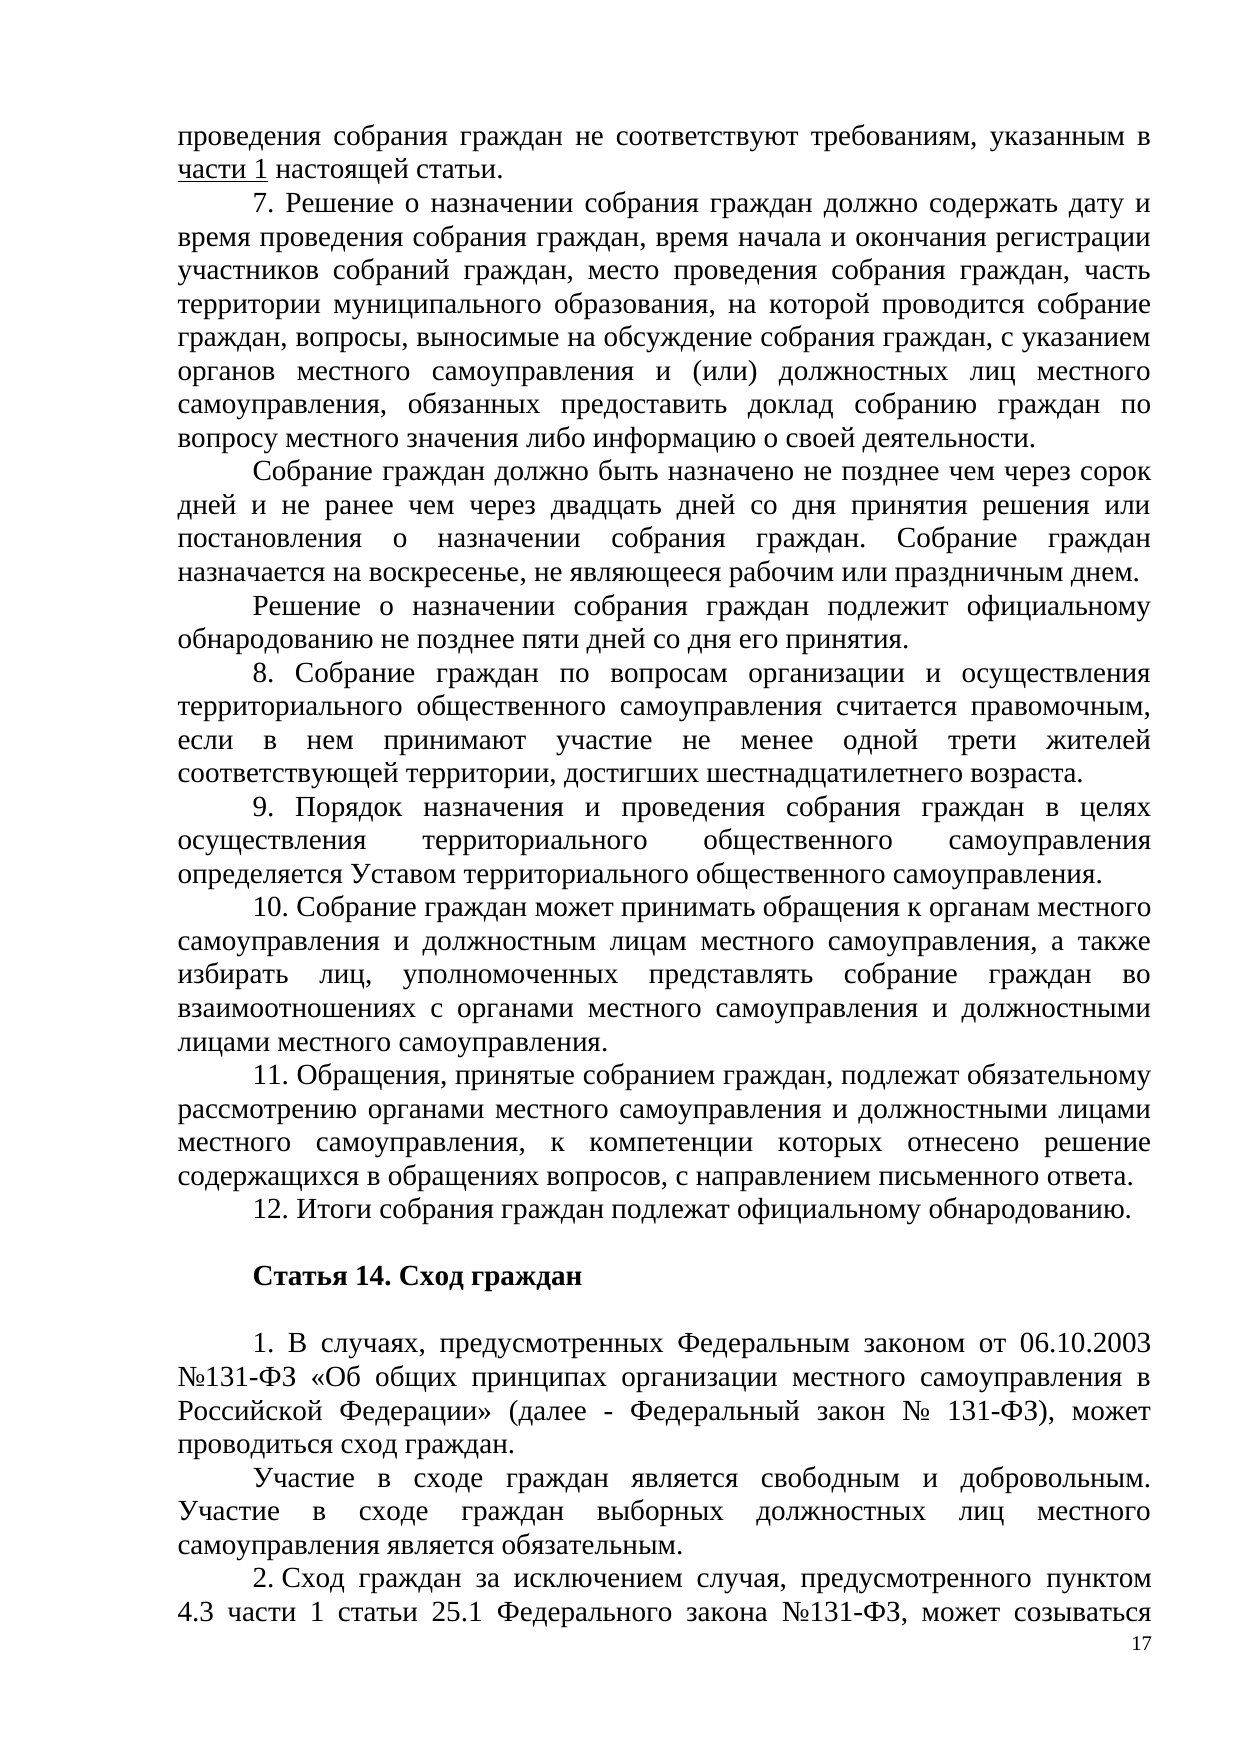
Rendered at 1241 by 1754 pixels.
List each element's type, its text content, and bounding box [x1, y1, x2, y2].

text 11. Обращения, принятые собранием граждан, подлежат обязательному рассмотрению органами местного самоуправления и должностными лицами местного самоуправления, к компетенции которых отнесено решение содержащихся в обращениях вопросов, с направлением письменного ответа. [177, 1057, 1152, 1191]
text Собрание граждан должно быть назначено не позднее чем через сорок дней и не ранее чем через двадцать дней со дня принятия решения или постановления о назначении собрания граждан. Собрание граждан назначается на воскресенье, не являющееся рабочим или праздничным днем. [177, 453, 1152, 588]
text 10. Собрание граждан может принимать обращения к органам местного самоуправления и должностным лицам местного самоуправления, а также избирать лиц, уполномоченных представлять собрание граждан во взаимоотношениях с органами местного самоуправления и должностными лицами местного самоуправления. [177, 889, 1152, 1057]
text Статья 14. Сход граждан [177, 1258, 1152, 1292]
text 7. Решение о назначении собрания граждан должно содержать дату и время проведения собрания граждан, время начала и окончания регистрации участников собраний граждан, место проведения собрания граждан, часть территории муниципального образования, на которой проводится собрание граждан, вопросы, выносимые на обсуждение собрания граждан, с указанием органов местного самоуправления и (или) должностных лиц местного самоуправления, обязанных предоставить доклад собранию граждан по вопросу местного значения либо информацию о своей деятельности. [177, 185, 1152, 453]
text 12. Итоги собрания граждан подлежат официальному обнародованию. [177, 1191, 1152, 1225]
text 8. Собрание граждан по вопросам организации и осуществления территориального общественного самоуправления считается правомочным, если в нем принимают участие не менее одной трети жителей соответствующей территории, достигших шестнадцатилетнего возраста. [177, 655, 1152, 789]
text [177, 1560, 1152, 1627]
text Решение о назначении собрания граждан подлежит официальному обнародованию не позднее пяти дней со дня его принятия. [177, 588, 1152, 655]
text Участие в сходе граждан является свободным и добровольным. Участие в сходе граждан выборных должностных лиц местного самоуправления является обязательным. [177, 1460, 1152, 1560]
text 1. В случаях, предусмотренных Федеральным законом от 06.10.2003 №131-ФЗ «Об общих принципах организации местного самоуправления в Российской Федерации» (далее - Федеральный закон № 131-ФЗ), может проводиться сход граждан. [177, 1326, 1152, 1460]
text 9. Порядок назначения и проведения собрания граждан в целях осуществления территориального общественного самоуправления определяется Уставом территориального общественного самоуправления. [177, 789, 1152, 889]
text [177, 118, 1152, 185]
